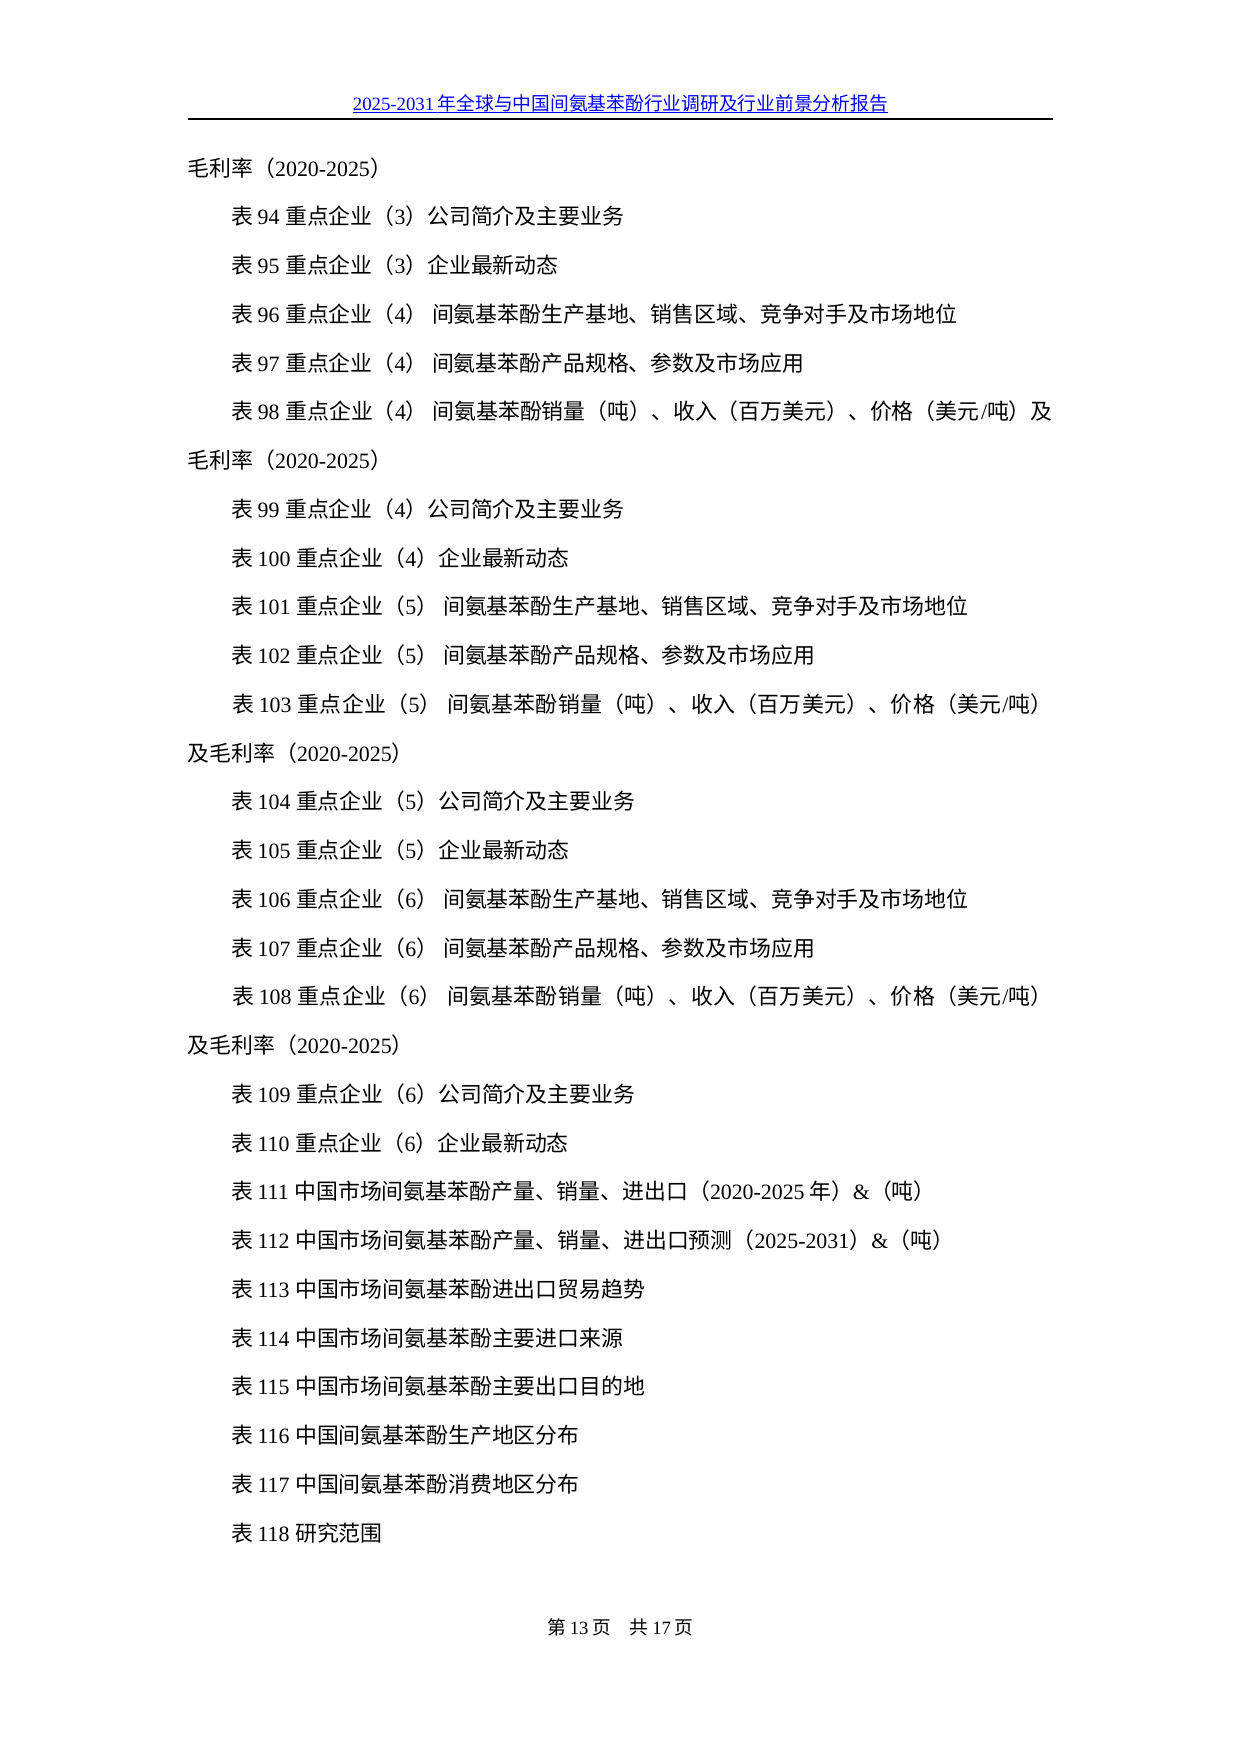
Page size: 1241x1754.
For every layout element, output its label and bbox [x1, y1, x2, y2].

text [187, 150, 1053, 1548]
